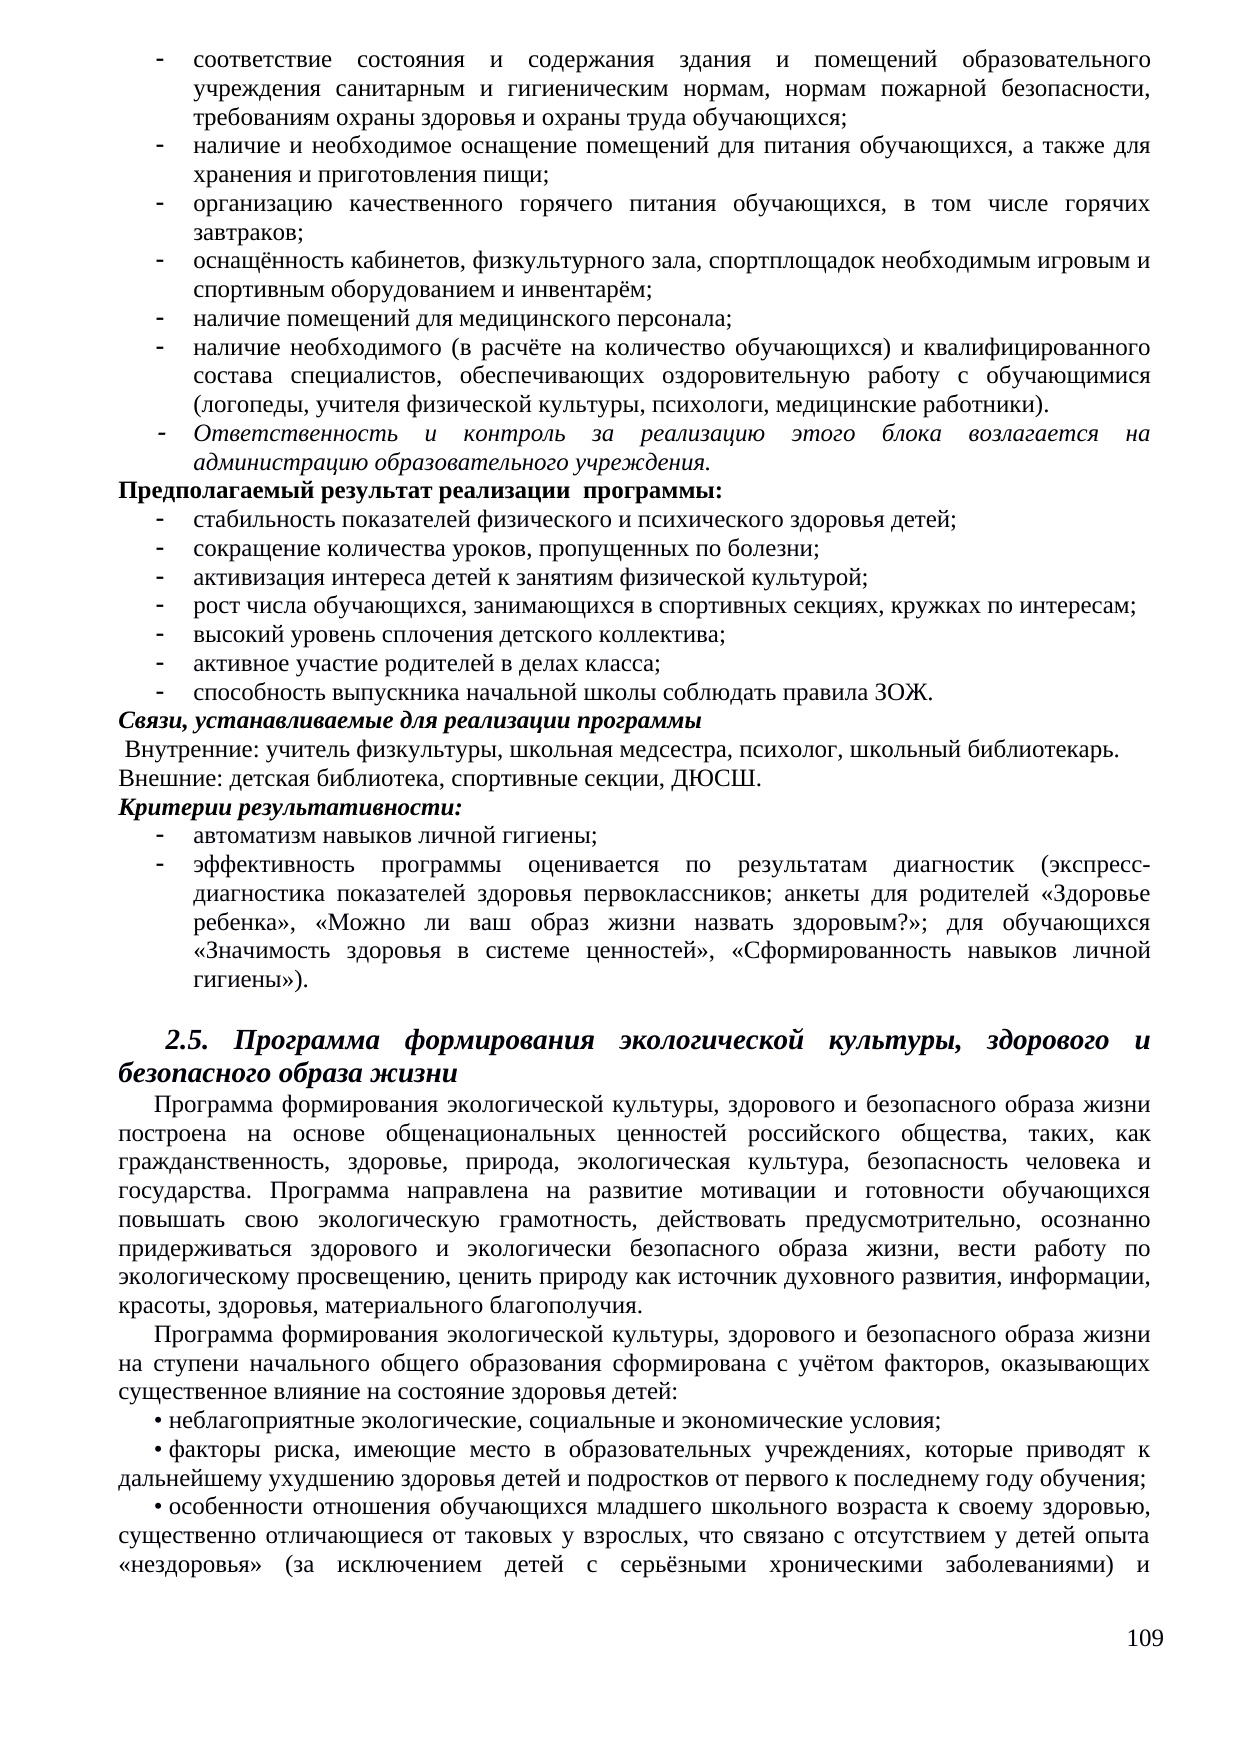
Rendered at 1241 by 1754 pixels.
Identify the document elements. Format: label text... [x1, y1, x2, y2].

text Критерии результативности: [118, 792, 1152, 821]
list организацию качественного горячего питания обучающихся, в том числе горячих завтраков; [156, 188, 1152, 246]
list способность выпускника начальной школы соблюдать правила ЗОЖ. [156, 677, 1152, 706]
text • неблагоприятные экологические, социальные и экономические условия; [118, 1405, 1152, 1434]
list рост числа обучающихся, занимающихся в спортивных секциях, кружках по интересам; [156, 591, 1152, 619]
list наличие помещений для медицинского персонала; [156, 303, 1152, 332]
list соответствие состояния и содержания здания и помещений образовательного учреждения санитарным и гигиеническим нормам, нормам пожарной безопасности, требованиям охраны здоровья и охраны труда обучающихся; [156, 44, 1152, 131]
text Программа формирования экологической культуры, здорового и безопасного образа жизни на ступени начального общего образования сформирована с учётом факторов, оказывающих существенное влияние на состояние здоровья детей: [118, 1319, 1152, 1405]
list активное участие родителей в делах класса; [156, 648, 1152, 677]
list стабильность показателей физического и психического здоровья детей; [156, 504, 1152, 533]
text Внешние: детская библиотека, спортивные секции, ДЮСШ. [118, 763, 1152, 792]
text Внутренние: учитель физкультуры, школьная медсестра, психолог, школьный библиотекарь. [118, 734, 1152, 763]
list автоматизм навыков личной гигиены; [156, 821, 1152, 849]
text Программа формирования экологической культуры, здорового и безопасного образа жизни построена на основе общенациональных ценностей российского общества, таких, как гражданственность, здоровье, природа, экологическая культура, безопасность человека и государства. Программа направлена на развитие мотивации и готовности обучающихся повышать свою экологическую грамотность, действовать предусмотрительно, осознанно придерживаться здорового и экологически безопасного образа жизни, вести работу по экологическому просвещению, ценить природу как источник духовного развития, информации, красоты, здоровья, материального благополучия. [118, 1089, 1152, 1319]
text Предполагаемый результат реализации программы: [118, 476, 1152, 504]
list сокращение количества уроков, пропущенных по болезни; [156, 533, 1152, 562]
list наличие необходимого (в расчёте на количество обучающихся) и квалифицированного состава специалистов, обеспечивающих оздоровительную работу с обучающимися (логопеды, учителя физической культуры, психологи, медицинские работники). [156, 332, 1152, 418]
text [118, 1491, 1152, 1578]
text 2.5. Программа формирования экологической культуры, здорового и безопасного образа жизни [118, 1022, 1152, 1089]
text Связи, устанавливаемые для реализации программы [118, 706, 1152, 734]
list активизация интереса детей к занятиям физической культурой; [156, 562, 1152, 591]
text • факторы риска, имеющие место в образовательных учреждениях, которые приводят к дальнейшему ухудшению здоровья детей и подростков от первого к последнему году обучения; [118, 1434, 1152, 1491]
list высокий уровень сплочения детского коллектива; [156, 619, 1152, 648]
list оснащённость кабинетов, физкультурного зала, спортплощадок необходимым игровым и спортивным оборудованием и инвентарём; [156, 246, 1152, 303]
list эффективность программы оценивается по результатам диагностик (экспресс-диагностика показателей здоровья первоклассников; анкеты для родителей «Здоровье ребенка», «Можно ли ваш образ жизни назвать здоровым?»; для обучающихся «Значимость здоровья в системе ценностей», «Сформированность навыков личной гигиены»). [156, 849, 1152, 993]
list наличие и необходимое оснащение помещений для питания обучающихся, а также для хранения и приготовления пищи; [156, 131, 1152, 188]
list Ответственность и контроль за реализацию этого блока возлагается на администрацию образовательного учреждения. [156, 418, 1152, 476]
